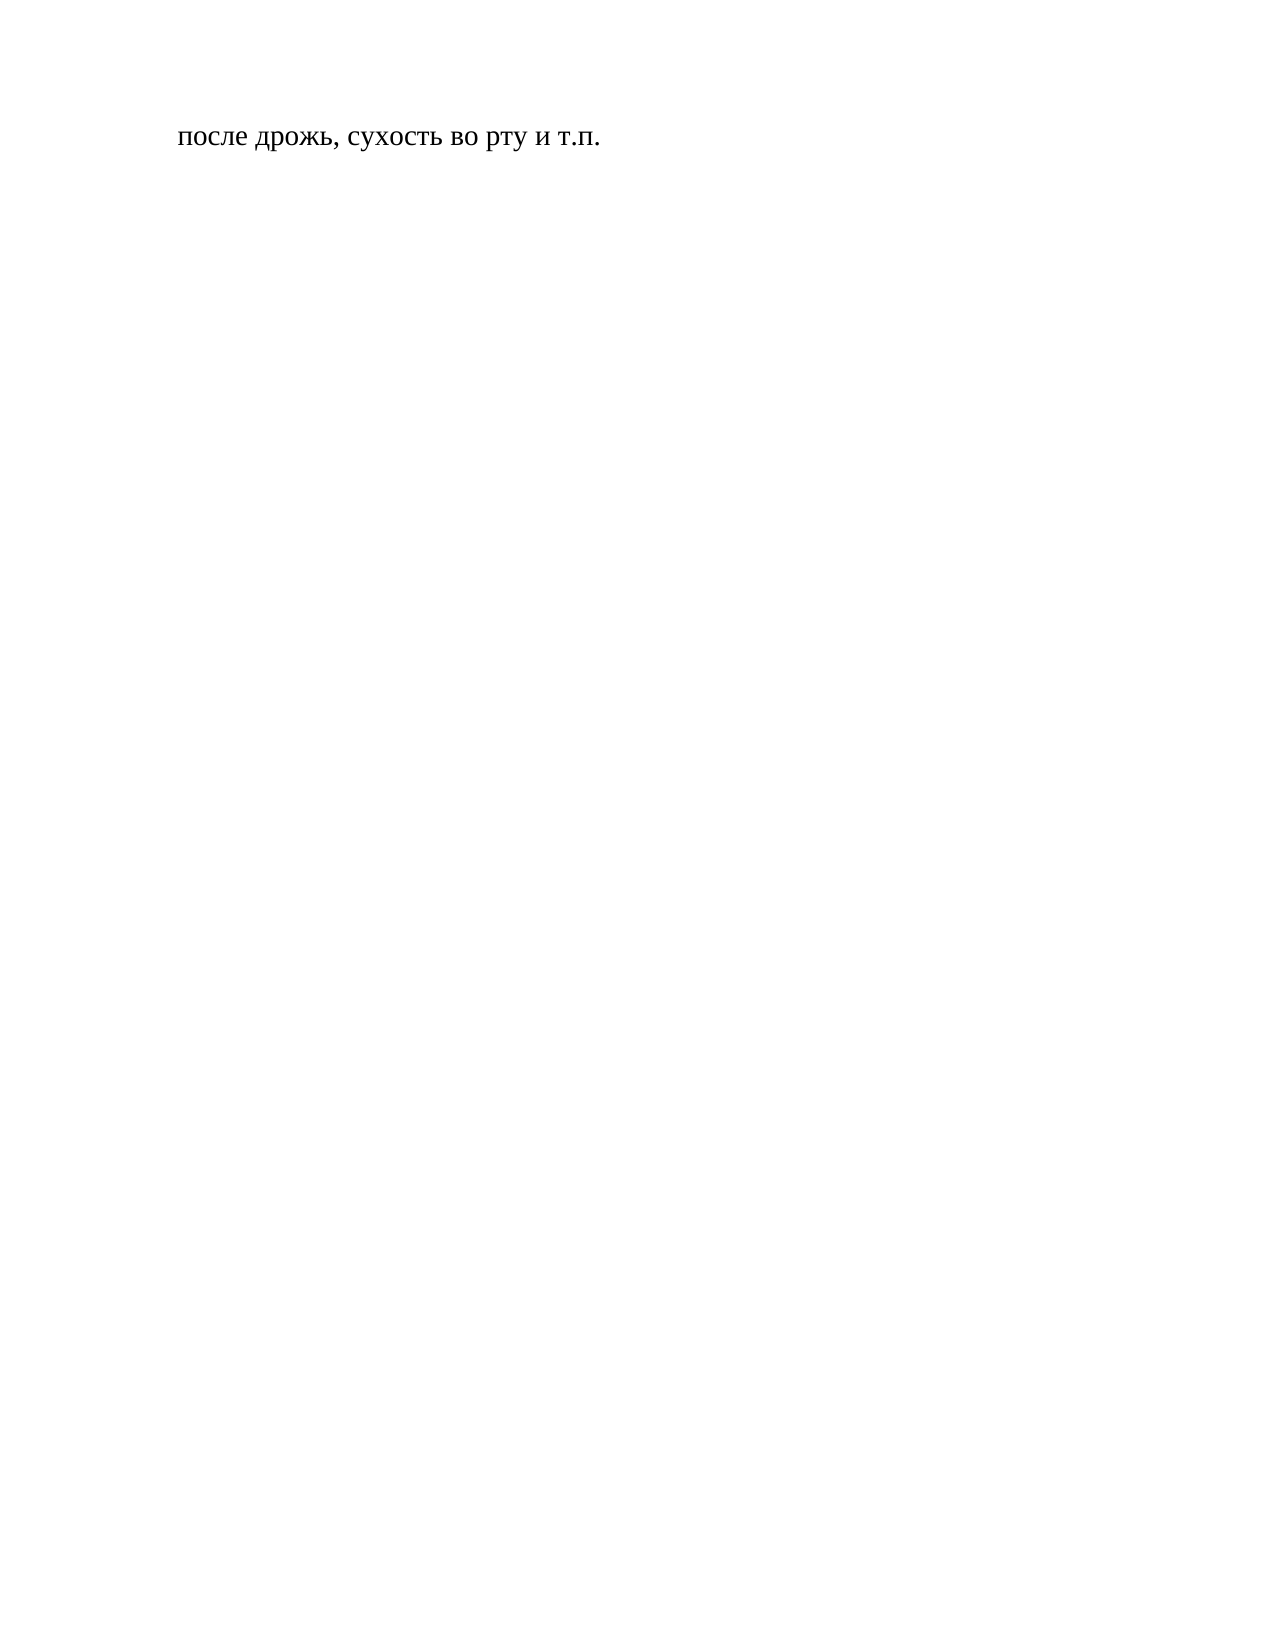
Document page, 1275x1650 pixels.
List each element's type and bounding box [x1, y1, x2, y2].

text [177, 118, 1186, 152]
